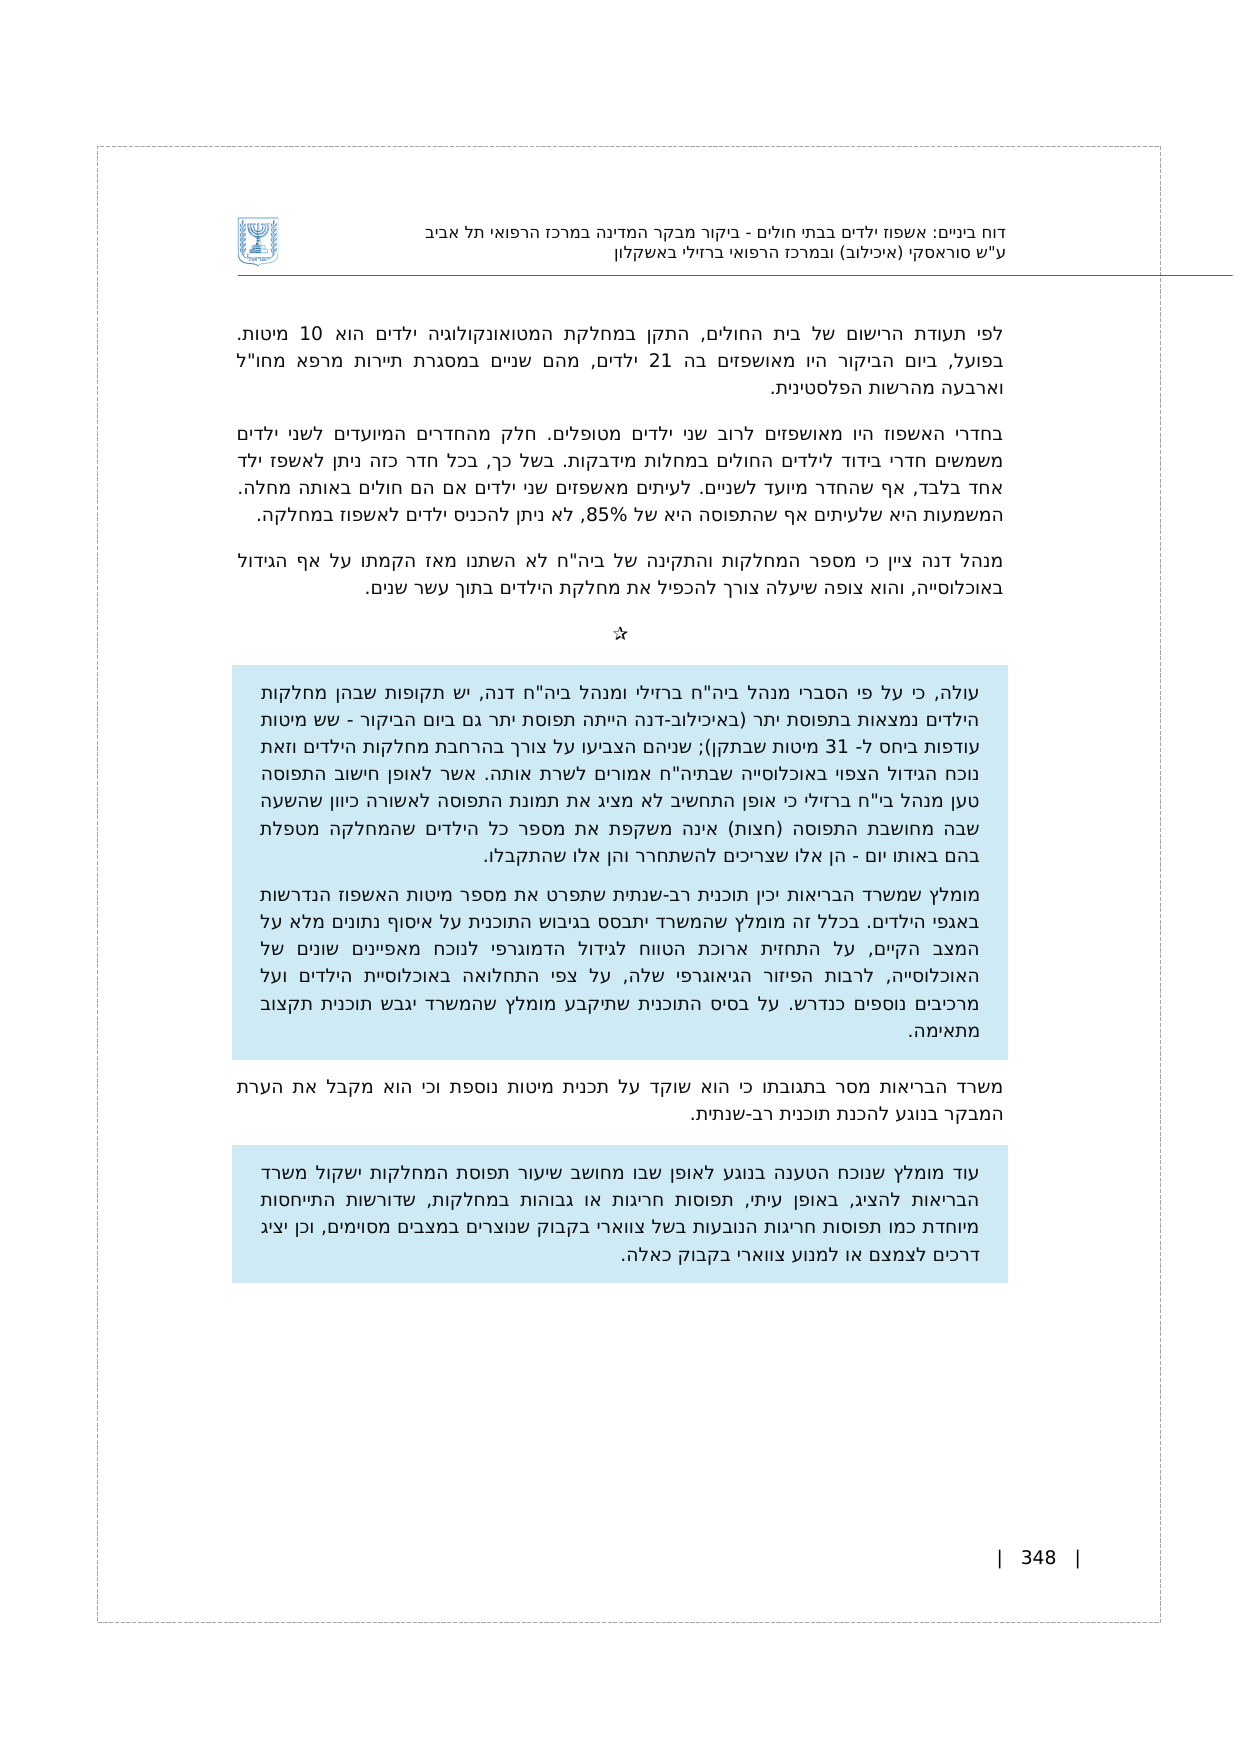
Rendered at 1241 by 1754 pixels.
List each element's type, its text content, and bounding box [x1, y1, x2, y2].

text מנהל דנה ציין כי מספר המחלקות והתקינה של ביה"ח לא השתנו מאז הקמתו על אף הגידול באוכלוסייה, והוא צופה שיעלה צורך להכפיל את מחלקת הילדים בתוך עשר שנים. [236, 546, 1004, 600]
text מומלץ שמשרד הבריאות יכין תוכנית רב-שנתית שתפרט את מספר מיטות האשפוז הנדרשות באגפי הילדים. בכלל זה מומלץ שהמשרד יתבסס בגיבוש התוכנית על איסוף נתונים מלא על המצב הקיים, על התחזית ארוכת הטווח לגידול הדמוגרפי לנוכח מאפיינים שונים של האוכלוסייה, לרבות הפיזור הגיאוגרפי שלה, על צפי התחלואה באוכלוסיית הילדים ועל מרכיבים נוספים כנדרש. על בסיס התוכנית שתיקבע מומלץ שהמשרד יגבש תוכנית תקצוב מתאימה. [237, 867, 1003, 1055]
text עולה, כי על פי הסברי מנהל ביה"ח ברזילי ומנהל ביה"ח דנה, יש תקופות שבהן מחלקות הילדים נמצאות בתפוסת יתר (באיכילוב-דנה הייתה תפוסת יתר גם ביום הביקור - שש מיטות עודפות ביחס ל- 31 מיטות שבתקן); שניהם הצביעו על צורך בהרחבת מחלקות הילדים וזאת נוכח הגידול הצפוי באוכלוסייה שבתיה"ח אמורים לשרת אותה. אשר לאופן חישוב התפוסה טען מנהל בי"ח ברזילי כי אופן התחשיב לא מציג את תמונת התפוסה לאשורה כיוון שהשעה שבה מחושבת התפוסה (חצות) אינה משקפת את מספר כל הילדים שהמחלקה מטפלת בהם באותו יום - הן אלו שצריכים להשתחרר והן אלו שהתקבלו. [237, 670, 1003, 867]
text עוד מומלץ שנוכח הטענה בנוגע לאופן שבו מחושב שיעור תפוסת המחלקות ישקול משרד הבריאות להציג, באופן עיתי, תפוסות חריגות או גבוהות במחלקות, שדורשות התייחסות מיוחדת כמו תפוסות חריגות הנובעות בשל צווארי בקבוק שנוצרים במצבים מסוימים, וכן יציג דרכים לצמצם או למנוע צווארי בקבוק כאלה. [237, 1150, 1003, 1279]
text ✰ [236, 619, 1004, 646]
text משרד הבריאות מסר בתגובתו כי הוא שוקד על תכנית מיטות נוספת וכי הוא מקבל את הערת המבקר בנוגע להכנת תוכנית רב-שנתית. [236, 1072, 1004, 1126]
text בחדרי האשפוז היו מאושפזים לרוב שני ילדים מטופלים. חלק מהחדרים המיועדים לשני ילדים משמשים חדרי בידוד לילדים החולים במחלות מידבקות. בשל כך, בכל חדר כזה ניתן לאשפז ילד אחד בלבד, אף שהחדר מיועד לשניים. לעיתים מאשפזים שני ילדים אם הם חולים באותה מחלה. המשמעות היא שלעיתים אף שהתפוסה היא של 85%, לא ניתן להכניס ילדים לאשפוז במחלקה. [236, 419, 1004, 527]
text לפי תעודת הרישום של בית החולים, התקן במחלקת המטואונקולוגיה ילדים הוא 10 מיטות. בפועל, ביום הביקור היו מאושפזים בה 21 ילדים, מהם שניים במסגרת תיירות מרפא מחו"ל וארבעה מהרשות הפלסטינית. [236, 319, 1004, 400]
